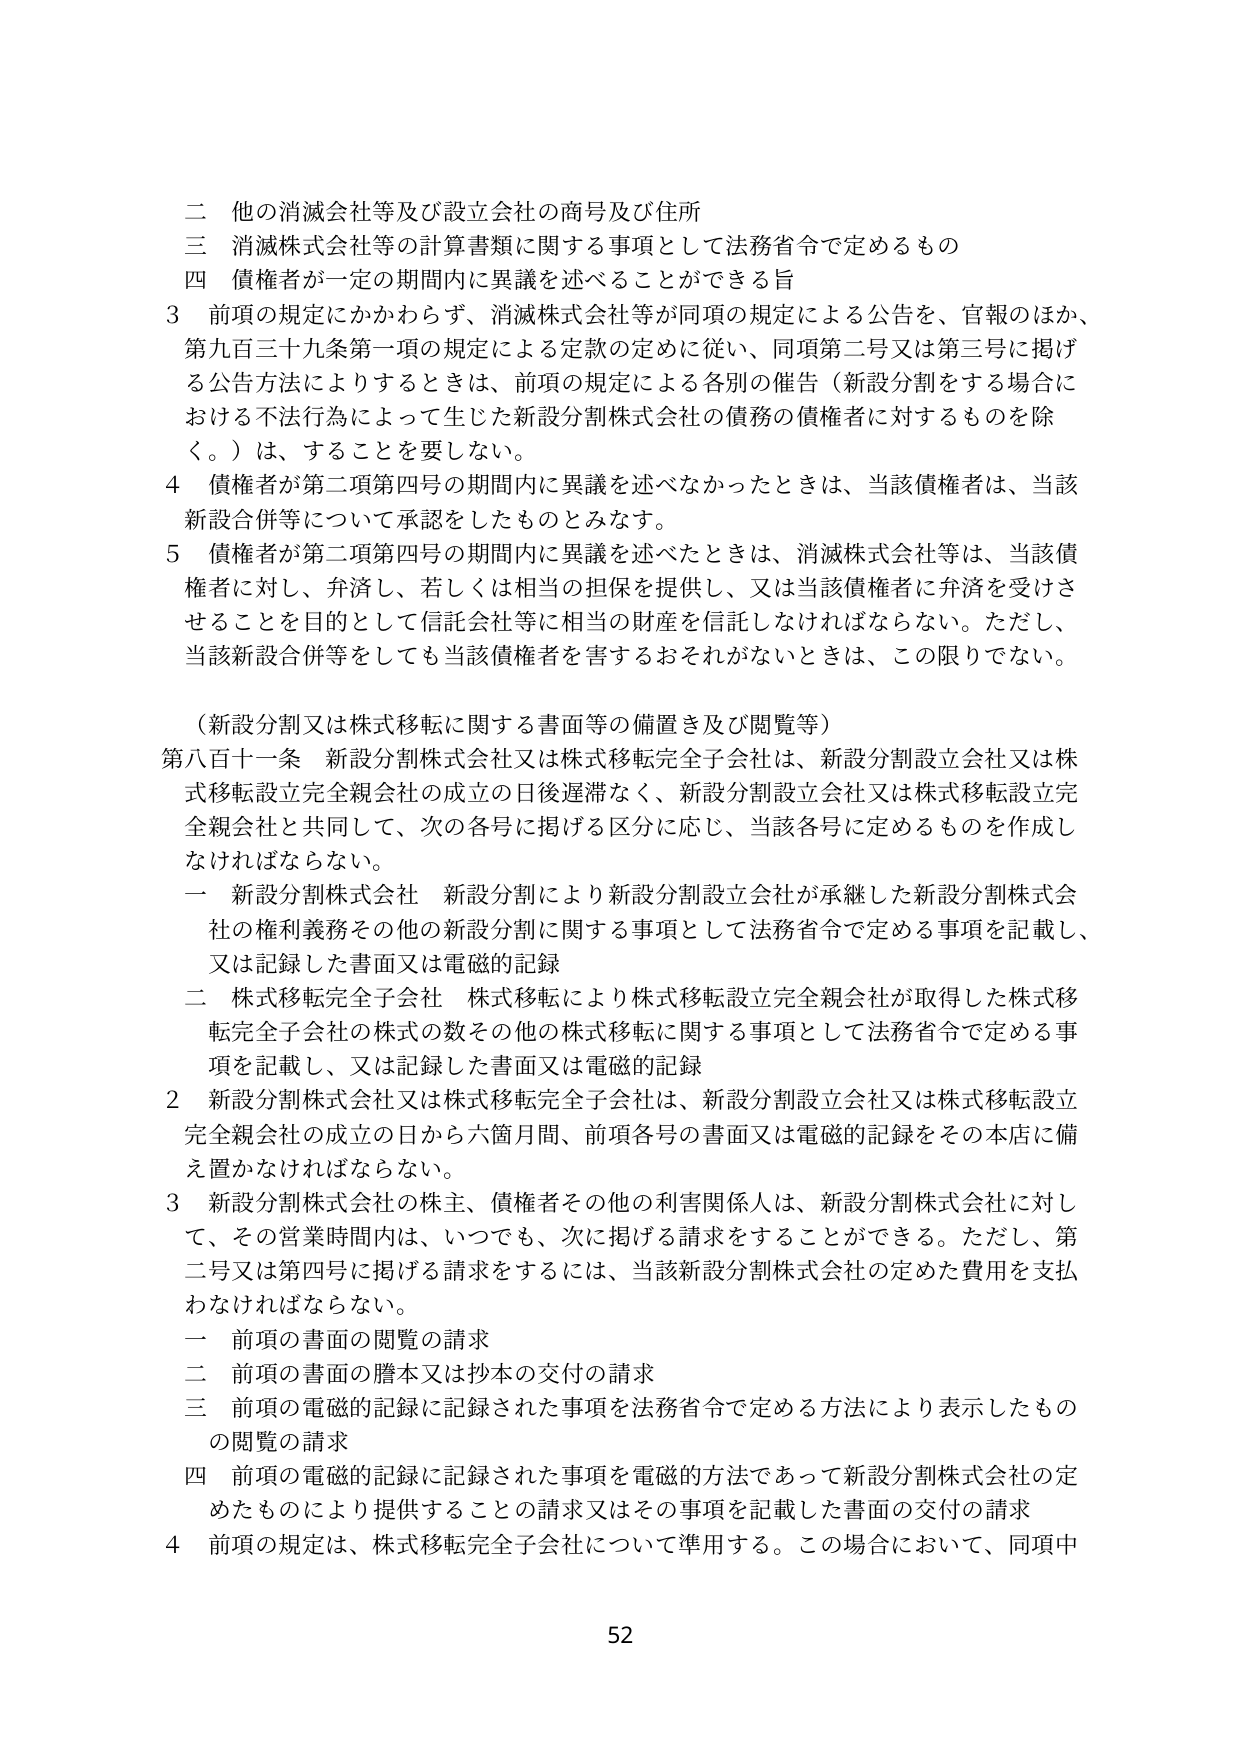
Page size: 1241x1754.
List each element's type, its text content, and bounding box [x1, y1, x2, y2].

text ３ 前項の規定にかかわらず、消滅株式会社等が同項の規定による公告を、官報のほか、第九百三十九条第一項の規定による定款の定めに従い、同項第二号又は第三号に掲げる公告方法によりするときは、前項の規定による各別の催告（新設分割をする場合における不法行為によって生じた新設分割株式会社の債務の債権者に対するものを除く。）は、することを要しない。 [161, 296, 1079, 467]
text 二 株式移転完全子会社 株式移転により株式移転設立完全親会社が取得した株式移転完全子会社の株式の数その他の株式移転に関する事項として法務省令で定める事項を記載し、又は記録した書面又は電磁的記録 [184, 979, 1079, 1082]
text ２ 新設分割株式会社又は株式移転完全子会社は、新設分割設立会社又は株式移転設立完全親会社の成立の日から六箇月間、前項各号の書面又は電磁的記録をその本店に備え置かなければならない。 [161, 1082, 1079, 1184]
text 二 前項の書面の謄本又は抄本の交付の請求 [184, 1355, 1079, 1389]
text 四 前項の電磁的記録に記録された事項を電磁的方法であって新設分割株式会社の定めたものにより提供することの請求又はその事項を記載した書面の交付の請求 [184, 1458, 1079, 1526]
text 三 前項の電磁的記録に記録された事項を法務省令で定める方法により表示したものの閲覧の請求 [184, 1389, 1079, 1458]
text ５ 債権者が第二項第四号の期間内に異議を述べたときは、消滅株式会社等は、当該債権者に対し、弁済し、若しくは相当の担保を提供し、又は当該債権者に弁済を受けさせることを目的として信託会社等に相当の財産を信託しなければならない。ただし、当該新設合併等をしても当該債権者を害するおそれがないときは、この限りでない。 [161, 535, 1079, 672]
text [161, 1526, 1079, 1560]
text 第八百十一条 新設分割株式会社又は株式移転完全子会社は、新設分割設立会社又は株式移転設立完全親会社の成立の日後遅滞なく、新設分割設立会社又は株式移転設立完全親会社と共同して、次の各号に掲げる区分に応じ、当該各号に定めるものを作成しなければならない。 [161, 740, 1079, 877]
text ４ 債権者が第二項第四号の期間内に異議を述べなかったときは、当該債権者は、当該新設合併等について承認をしたものとみなす。 [161, 467, 1079, 535]
text 三 消滅株式会社等の計算書類に関する事項として法務省令で定めるもの [184, 228, 1079, 262]
text ３ 新設分割株式会社の株主、債権者その他の利害関係人は、新設分割株式会社に対して、その営業時間内は、いつでも、次に掲げる請求をすることができる。ただし、第二号又は第四号に掲げる請求をするには、当該新設分割株式会社の定めた費用を支払わなければならない。 [161, 1184, 1079, 1321]
text 一 新設分割株式会社 新設分割により新設分割設立会社が承継した新設分割株式会社の権利義務その他の新設分割に関する事項として法務省令で定める事項を記載し、又は記録した書面又は電磁的記録 [184, 877, 1079, 979]
text 二 他の消滅会社等及び設立会社の商号及び住所 [184, 194, 1079, 228]
text 四 債権者が一定の期間内に異議を述べることができる旨 [184, 262, 1079, 296]
text （新設分割又は株式移転に関する書面等の備置き及び閲覧等） [184, 706, 1079, 740]
text 一 前項の書面の閲覧の請求 [184, 1321, 1079, 1355]
